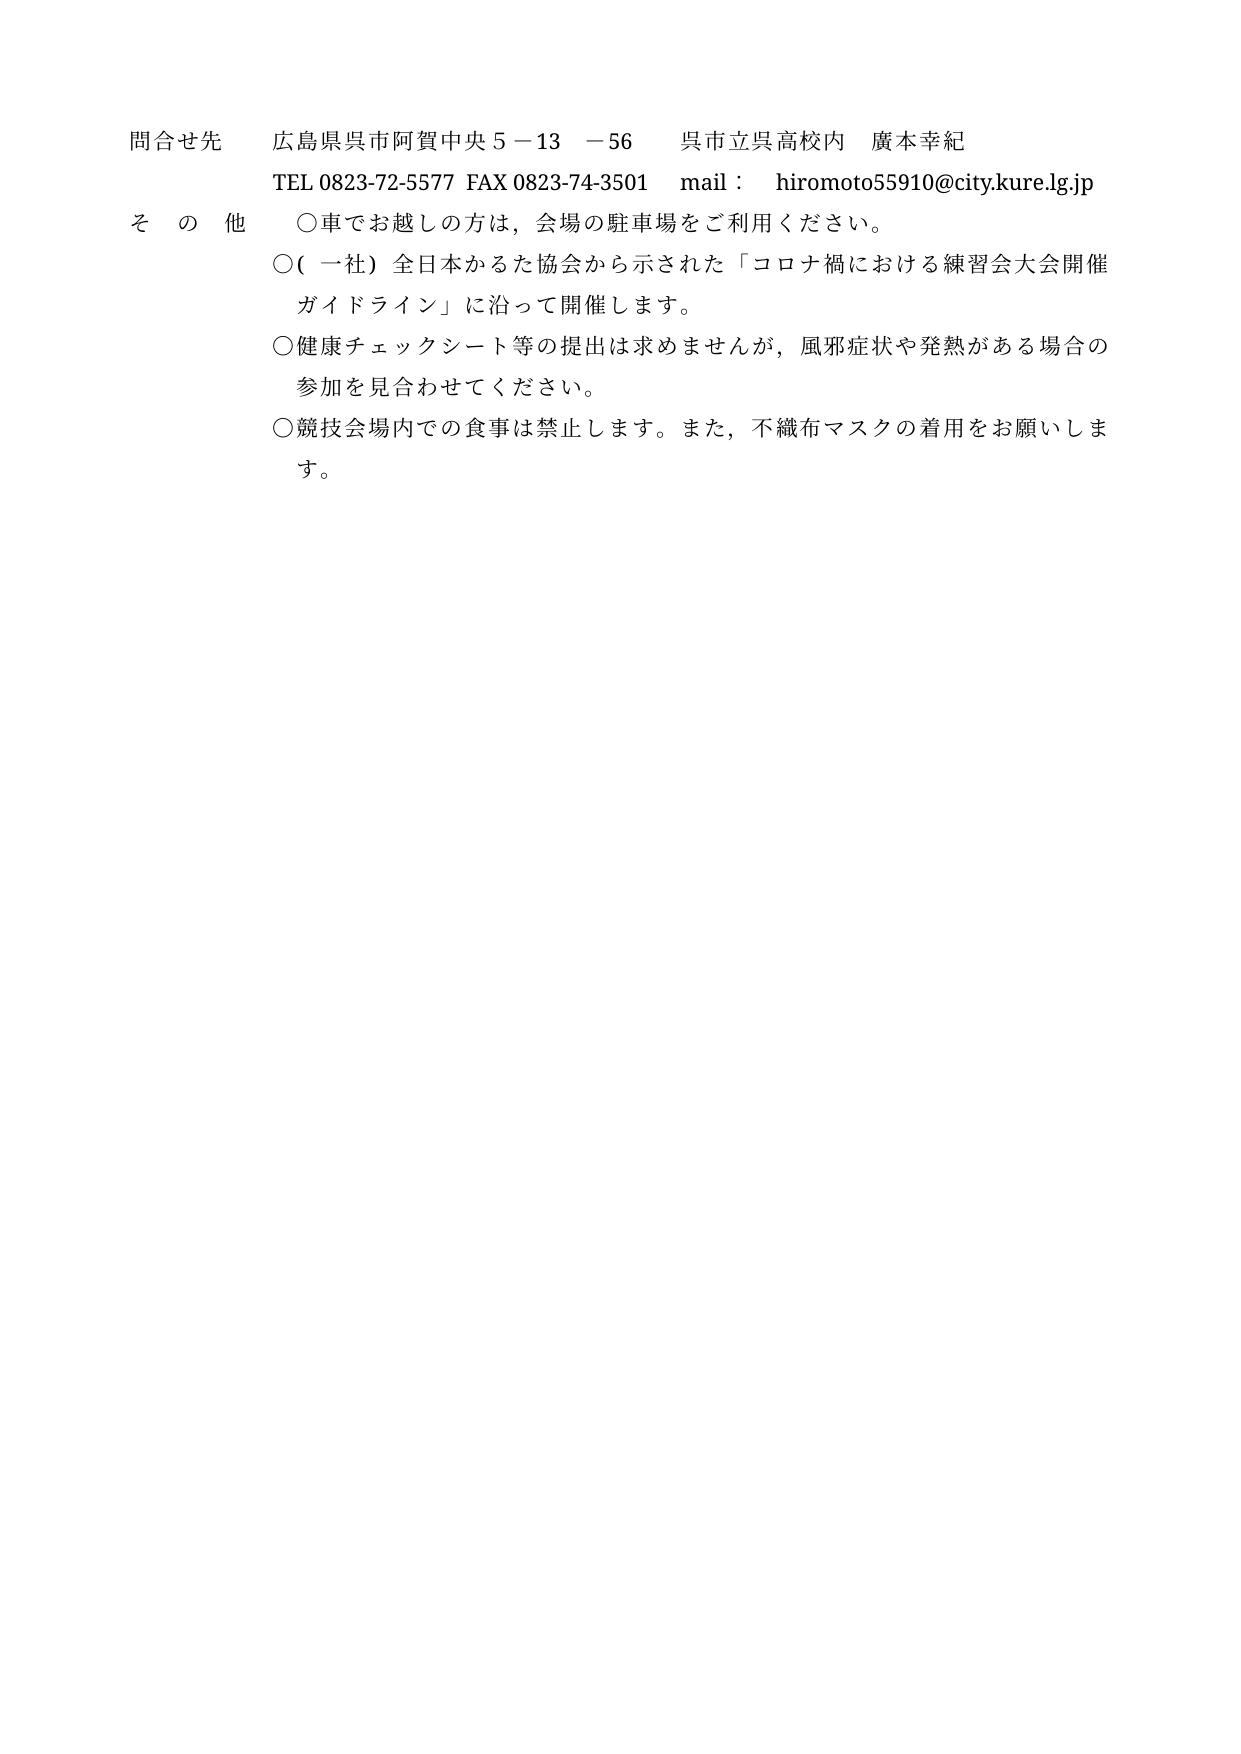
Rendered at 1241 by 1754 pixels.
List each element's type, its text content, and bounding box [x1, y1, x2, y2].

text TEL 0823-72-5577 FAX 0823-74-3501 mail： hiromoto55910@city.kure.lg.jp [129, 161, 1111, 201]
text 〇健康チェックシート等の提出は求めませんが，風邪症状や発熱がある場合の参加を見合わせてください。 [129, 324, 1111, 406]
text 問合せ先 広島県呉市阿賀中央５－13－56 呉市立呉高校内 廣本幸紀 [129, 119, 1111, 161]
text そ の 他 ○車でお越しの方は，会場の駐車場をご利用ください。 [129, 201, 1111, 242]
text ○(一社)全日本かるた協会から示された「コロナ禍における練習会大会開催ガイドライン」に沿って開催します。 [129, 242, 1111, 324]
text 〇競技会場内での食事は禁止します。また，不織布マスクの着用をお願いします。 [129, 406, 1111, 488]
